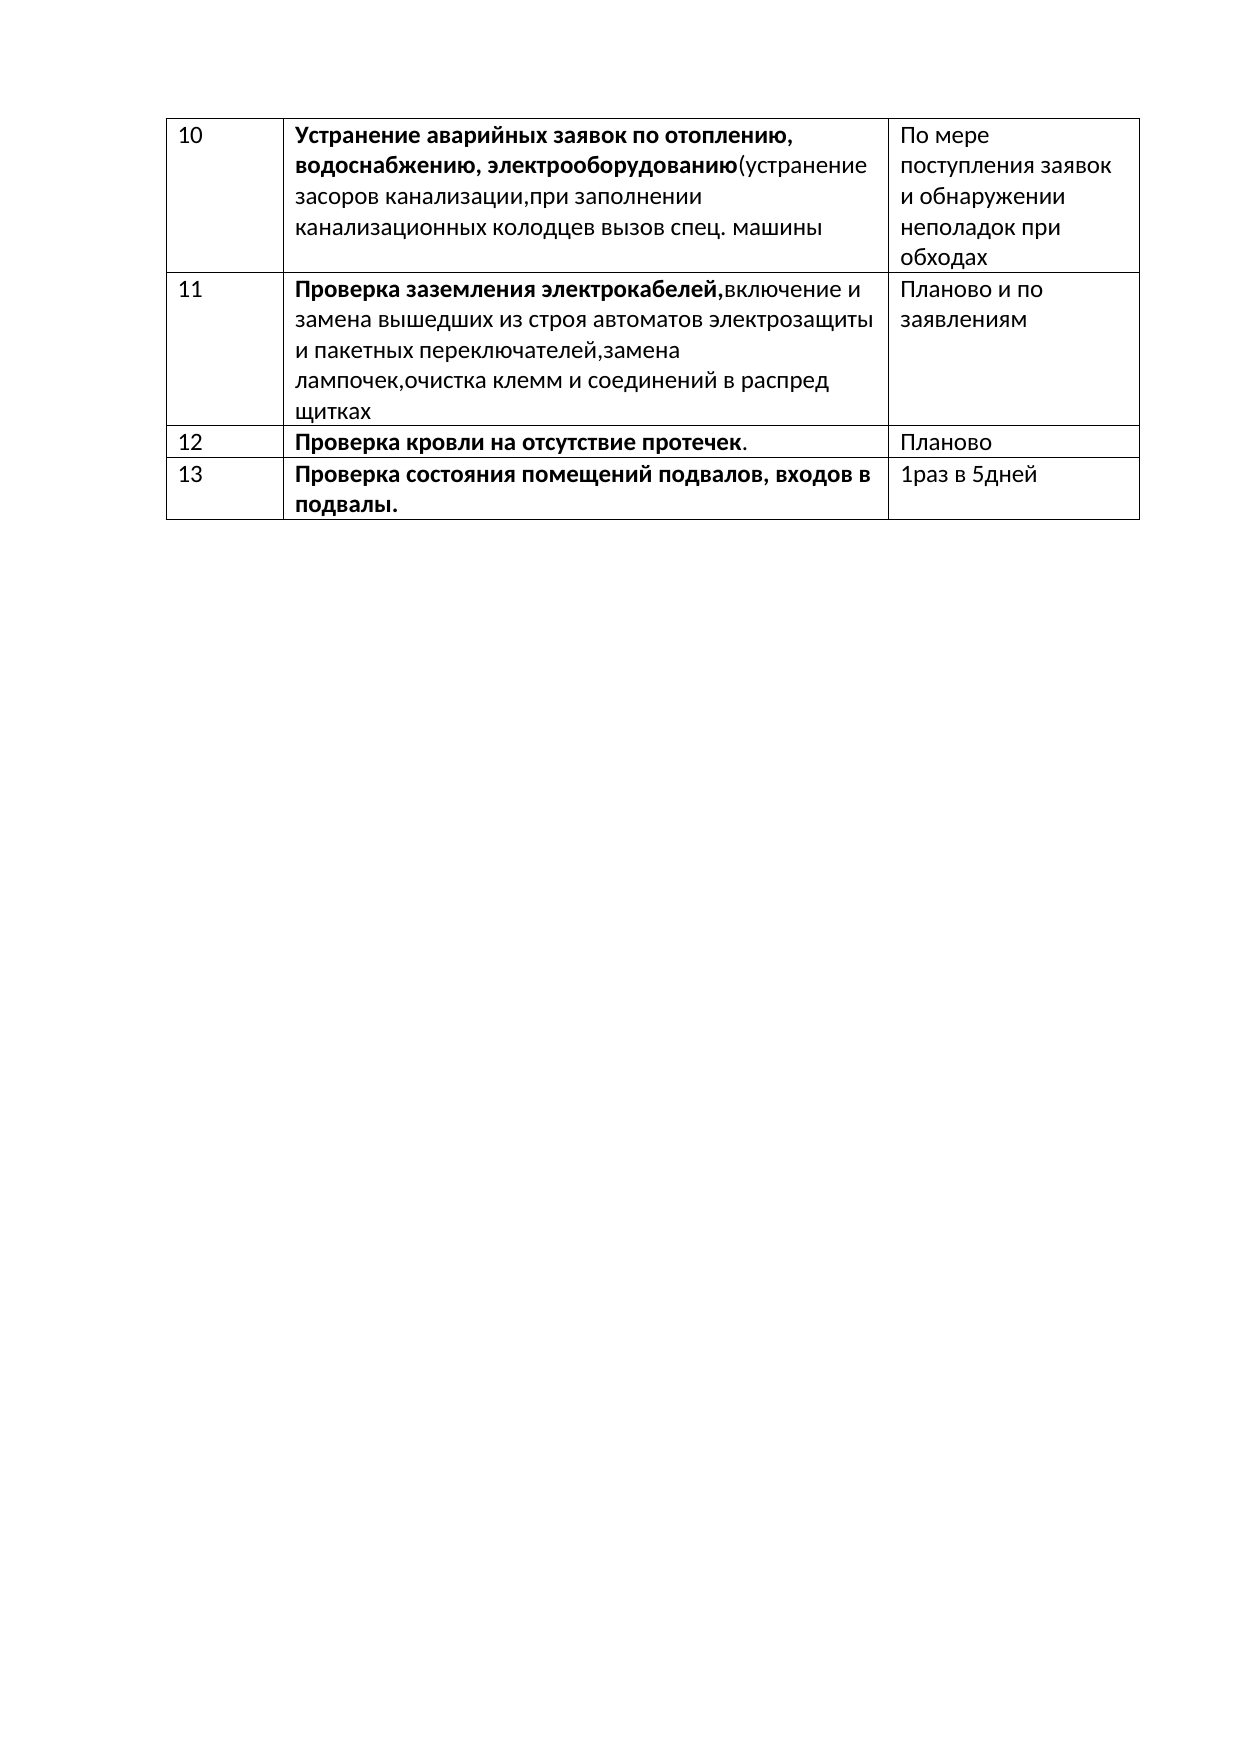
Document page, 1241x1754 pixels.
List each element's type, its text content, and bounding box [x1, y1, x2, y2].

table_cell Планово и по заявлениям [889, 273, 1139, 425]
table_cell 11 [167, 273, 283, 425]
table_cell Устранение аварийных заявок по отоплению, водоснабжению, электрооборудованию(устранение засоров канализации,при заполнении канализационных колодцев вызов спец. машины [284, 119, 888, 272]
table_cell 1раз в 5дней [889, 458, 1139, 519]
table_cell По мере поступления заявок и обнаружении неполадок при обходах [889, 119, 1139, 272]
table_cell Проверка кровли на отсутствие протечек. [284, 426, 888, 457]
table_cell Планово [889, 426, 1139, 457]
table_cell 12 [167, 426, 283, 457]
table_cell 10 [167, 119, 283, 272]
table_cell Проверка состояния помещений подвалов, входов в подвалы. [284, 458, 888, 519]
table_cell 13 [167, 458, 283, 519]
table_cell Проверка заземления электрокабелей,включение и замена вышедших из строя автоматов электрозащиты и пакетных переключателей,замена лампочек,очистка клемм и соединений в распред щитках [284, 273, 888, 425]
